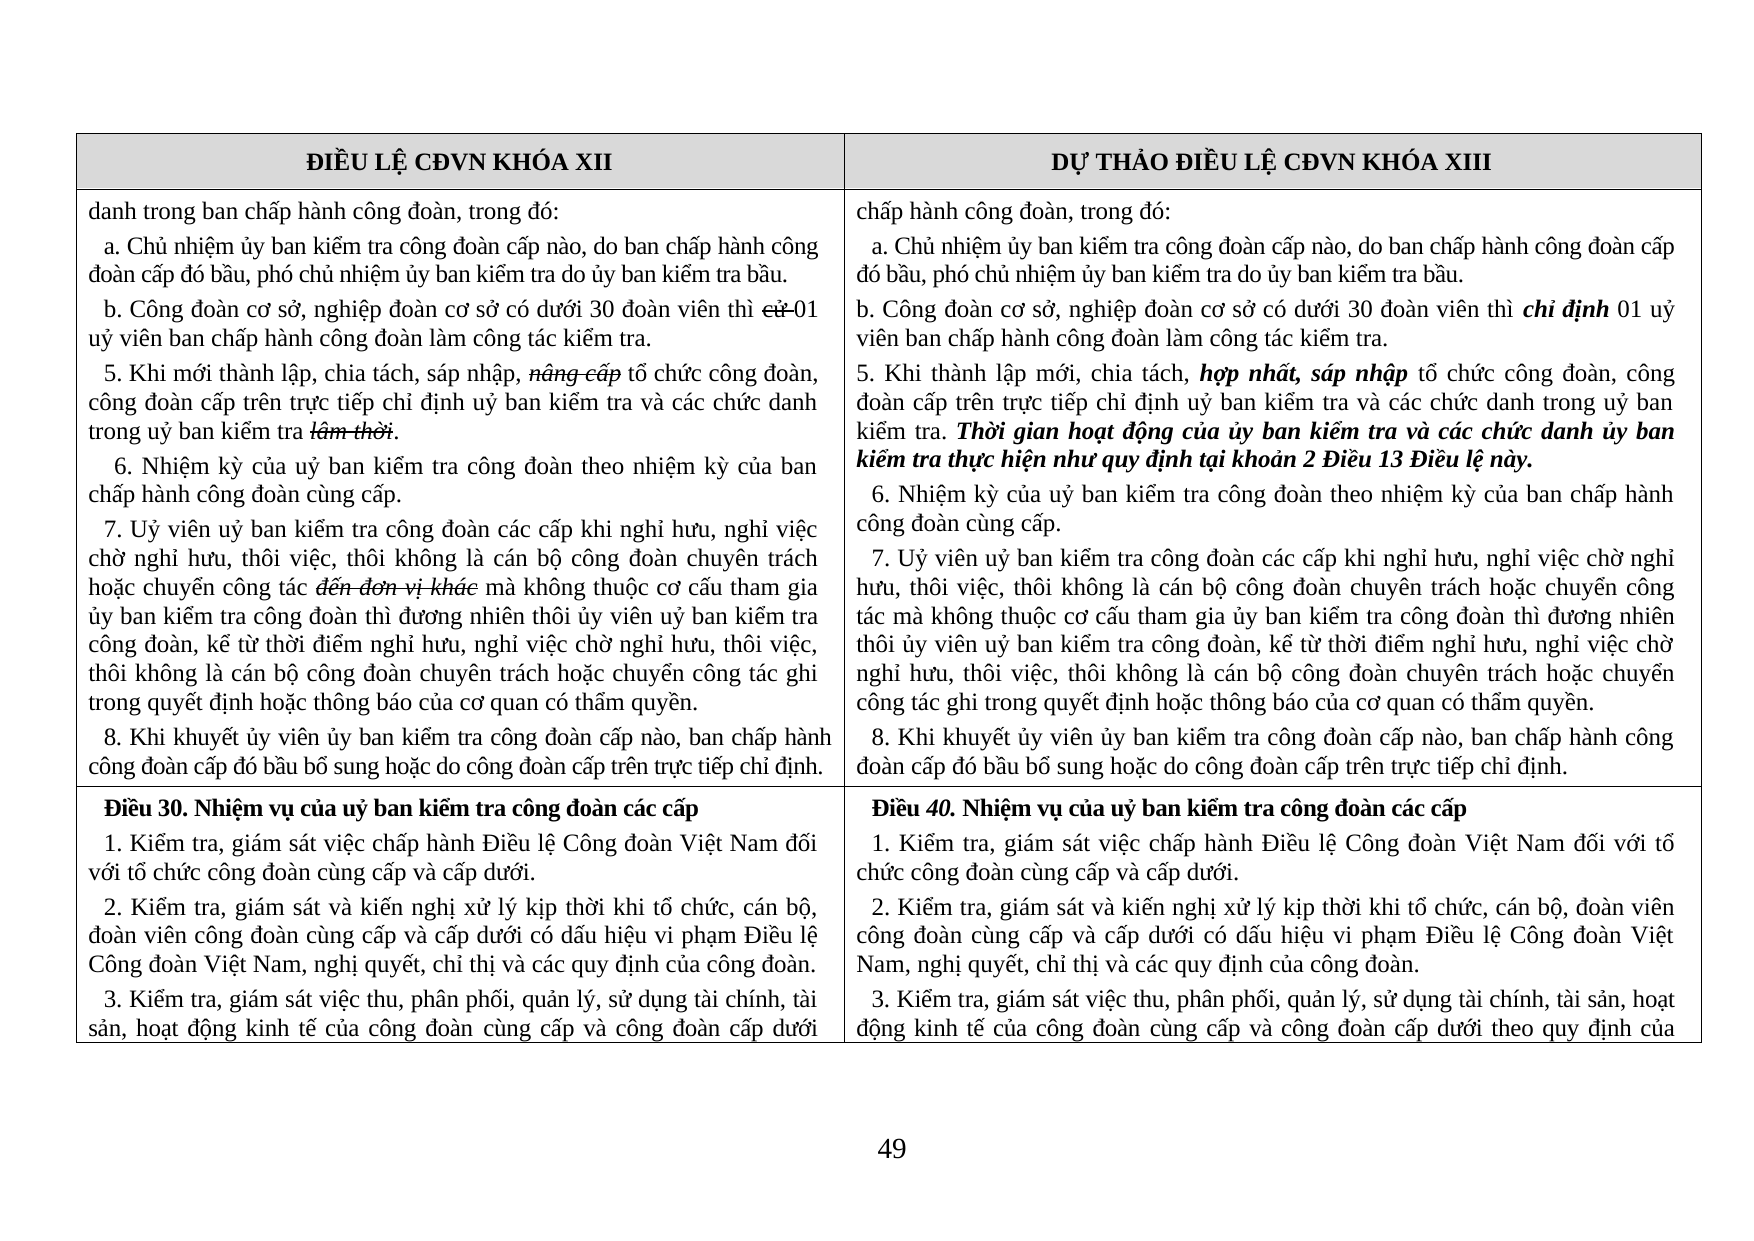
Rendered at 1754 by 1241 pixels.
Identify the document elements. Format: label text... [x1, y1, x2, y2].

table_header ĐIỀU LỆ CĐVN KHÓA XII [77, 134, 844, 188]
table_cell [845, 787, 1701, 1042]
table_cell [77, 787, 844, 1042]
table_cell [845, 190, 1701, 786]
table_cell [77, 190, 844, 786]
table_header DỰ THẢO ĐIỀU LỆ CĐVN KHÓA XIII [845, 134, 1701, 188]
